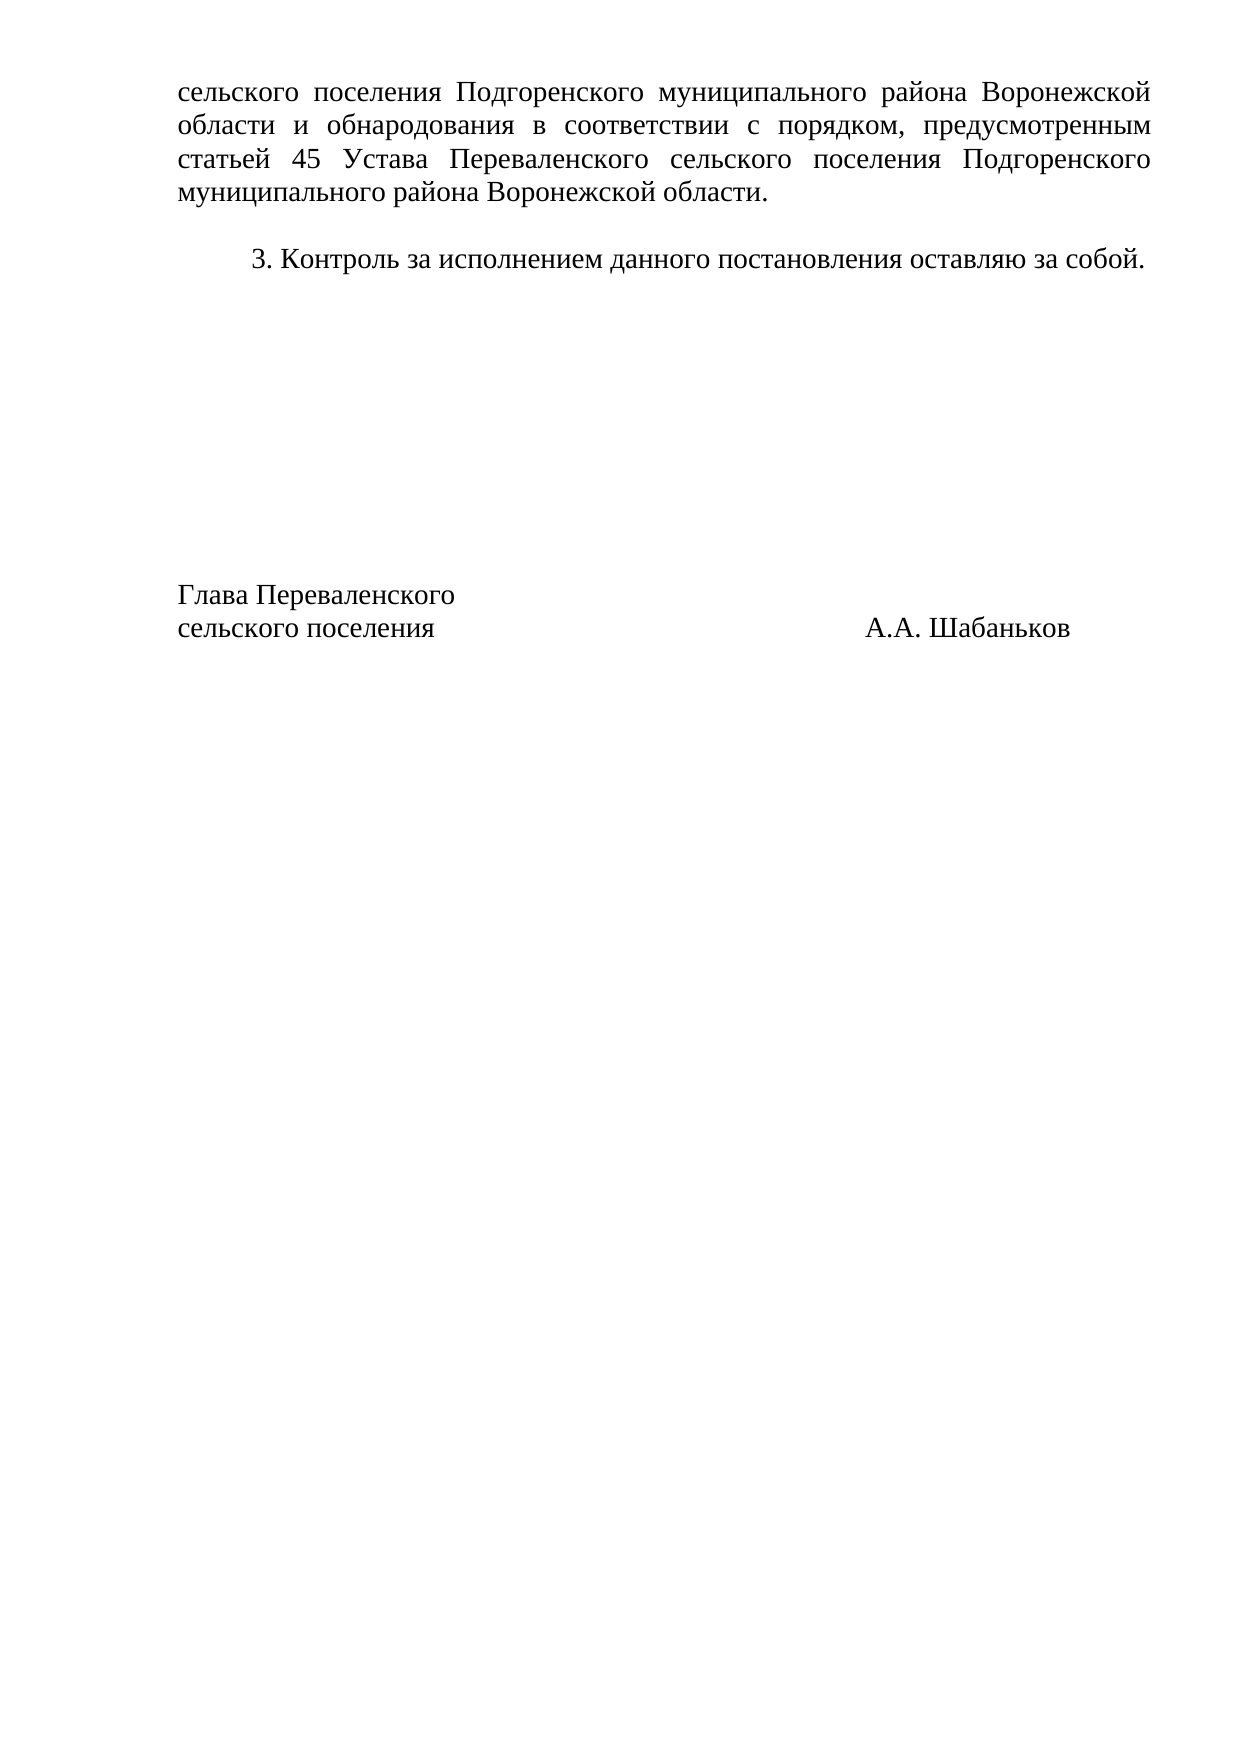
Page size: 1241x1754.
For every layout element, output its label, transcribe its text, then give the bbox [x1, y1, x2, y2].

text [177, 74, 1152, 208]
text сельского поселения А.А. Шабаньков [177, 611, 1152, 644]
text 3. Контроль за исполнением данного постановления оставляю за собой. [177, 242, 1152, 275]
text Глава Переваленского [177, 577, 1152, 611]
